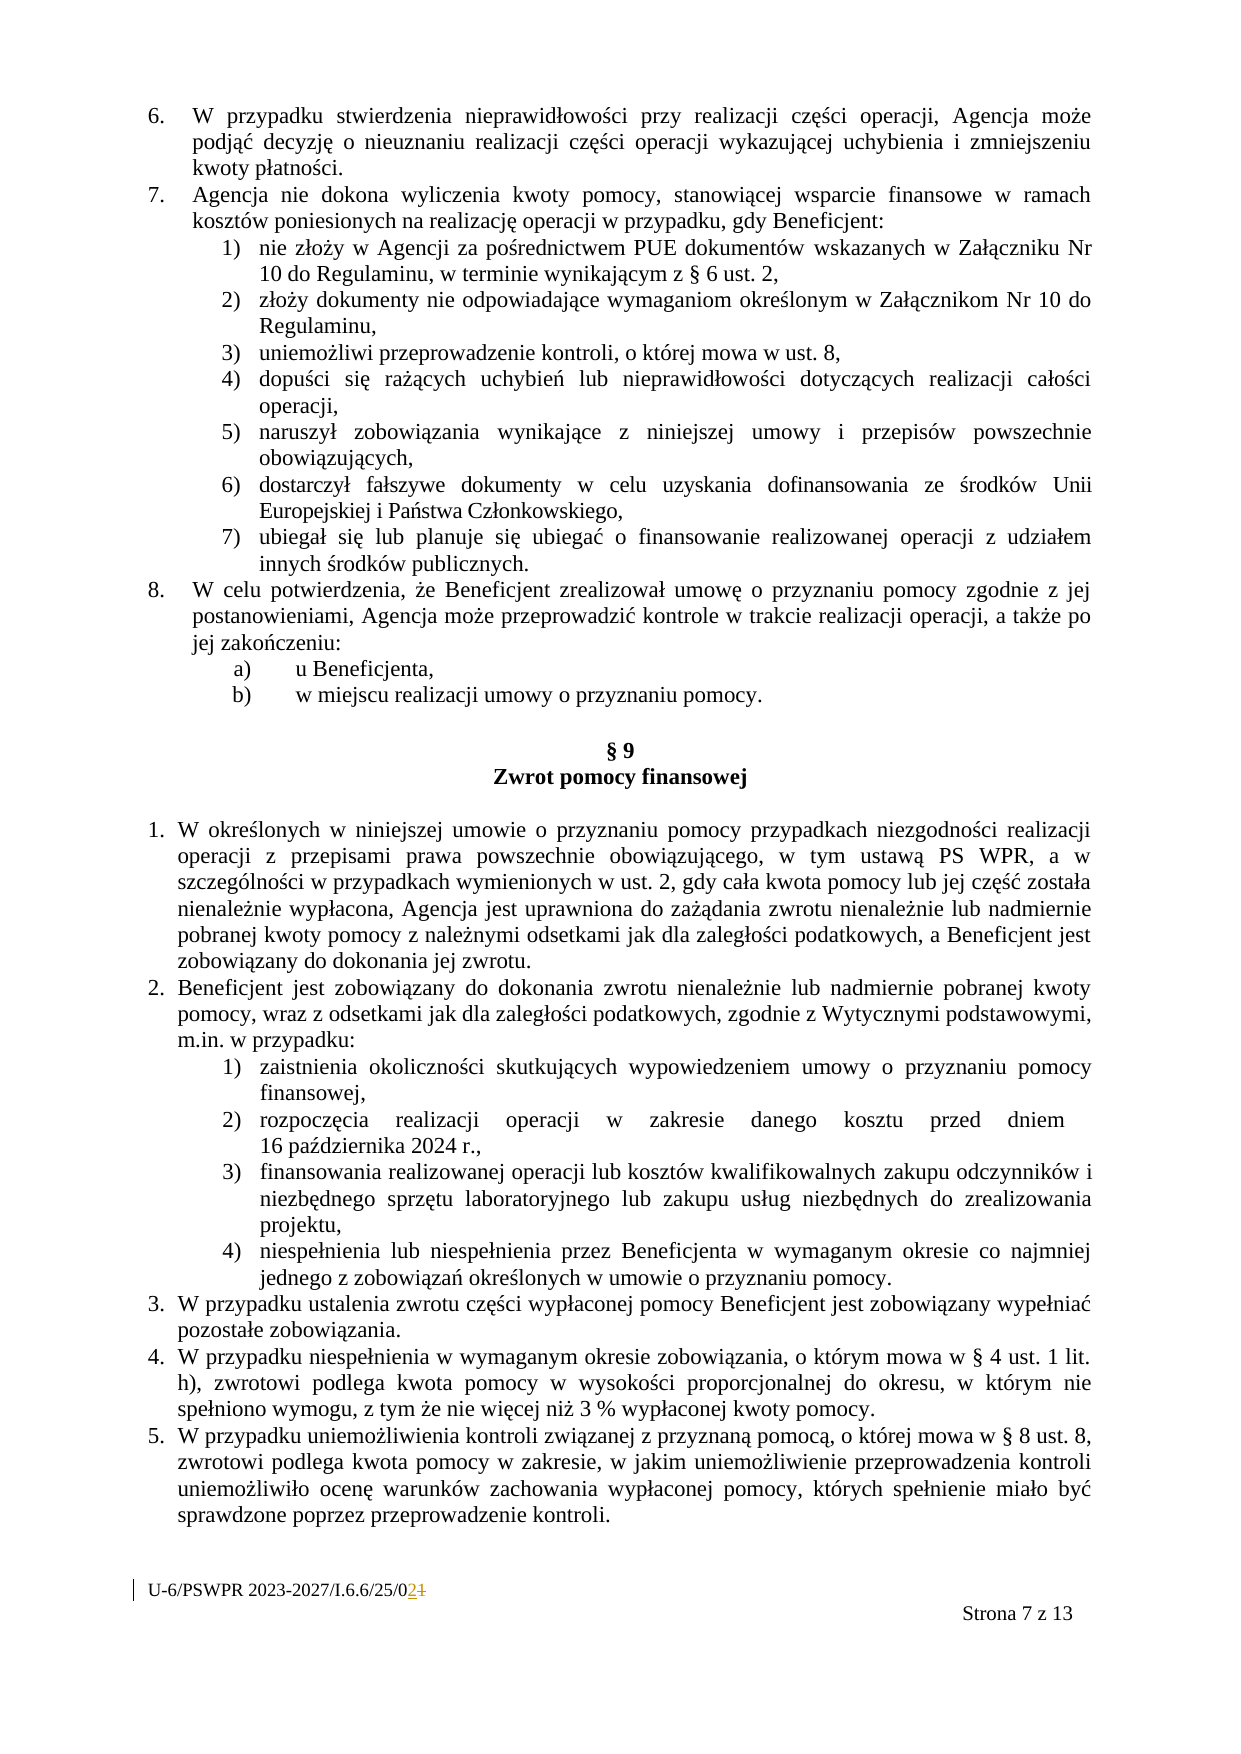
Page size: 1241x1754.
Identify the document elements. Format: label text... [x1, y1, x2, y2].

list u Beneficjenta, [251, 655, 1093, 682]
list niespełnienia lub niespełnienia przez Beneficjenta w wymaganym okresie co najmniej jednego z zobowiązań określonych w umowie o przyznaniu pomocy. [222, 1237, 1093, 1290]
list złoży dokumenty nie odpowiadające wymaganiom określonym w Załącznikom Nr 10 do Regulaminu, [221, 286, 1093, 339]
list dopuści się rażących uchybień lub nieprawidłowości dotyczących realizacji całości operacji, [221, 365, 1093, 418]
list W przypadku ustalenia zwrotu części wypłaconej pomocy Beneficjent jest zobowiązany wypełniać pozostałe zobowiązania. [148, 1290, 1093, 1343]
list uniemożliwi przeprowadzenie kontroli, o której mowa w ust. 8, [221, 339, 1093, 365]
text § 9 [148, 737, 1093, 763]
list dostarczył fałszywe dokumenty w celu uzyskania dofinansowania ze środków Unii Europejskiej i Państwa Członkowskiego, [221, 471, 1093, 523]
list W określonych w niniejszej umowie o przyznaniu pomocy przypadkach niezgodności realizacji operacji z przepisami prawa powszechnie obowiązującego, w tym ustawą PS WPR, a w szczególności w przypadkach wymienionych w ust. 2, gdy cała kwota pomocy lub jej część została nienależnie wypłacona, Agencja jest uprawniona do zażądania zwrotu nienależnie lub nadmiernie pobranej kwoty pomocy z należnymi odsetkami jak dla zaległości podatkowych, a Beneficjent jest zobowiązany do dokonania jej zwrotu. [148, 816, 1093, 974]
list zaistnienia okoliczności skutkujących wypowiedzeniem umowy o przyznaniu pomocy finansowej, [222, 1053, 1093, 1106]
list W przypadku niespełnienia w wymaganym okresie zobowiązania, o którym mowa w § 4 ust. 1 lit. h), zwrotowi podlega kwota pomocy w wysokości proporcjonalnej do okresu, w którym nie spełniono wymogu, z tym że nie więcej niż 3 % wypłaconej kwoty pomocy. [148, 1343, 1093, 1422]
list ubiegał się lub planuje się ubiegać o finansowanie realizowanej operacji z udziałem innych środków publicznych. [221, 523, 1093, 576]
list naruszył zobowiązania wynikające z niniejszej umowy i przepisów powszechnie obowiązujących, [221, 418, 1093, 471]
list W przypadku uniemożliwienia kontroli związanej z przyznaną pomocą, o której mowa w § 8 ust. 8, zwrotowi podlega kwota pomocy w zakresie, w jakim uniemożliwienie przeprowadzenia kontroli uniemożliwiło ocenę warunków zachowania wypłaconej pomocy, których spełnienie miało być sprawdzone poprzez przeprowadzenie kontroli. [148, 1422, 1093, 1527]
list nie złoży w Agencji za pośrednictwem PUE dokumentów wskazanych w Załączniku Nr 10 do Regulaminu, w terminie wynikającym z § 6 ust. 2, [221, 233, 1093, 286]
list W przypadku stwierdzenia nieprawidłowości przy realizacji części operacji, Agencja może podjąć decyzję o nieuznaniu realizacji części operacji wykazującej uchybienia i zmniejszeniu kwoty płatności. [148, 102, 1093, 181]
list Agencja nie dokona wyliczenia kwoty pomocy, stanowiącej wsparcie finansowe w ramach kosztów poniesionych na realizację operacji w przypadku, gdy Beneficjent: [148, 181, 1093, 233]
list w miejscu realizacji umowy o przyznaniu pomocy. [251, 682, 1093, 708]
list rozpoczęcia realizacji operacji w zakresie danego kosztu przed dniem 16 października 2024 r., [222, 1106, 1093, 1158]
list W celu potwierdzenia, że Beneficjent zrealizował umowę o przyznaniu pomocy zgodnie z jej postanowieniami, Agencja może przeprowadzić kontrole w trakcie realizacji operacji, a także po jej zakończeniu: [148, 576, 1093, 655]
list finansowania realizowanej operacji lub kosztów kwalifikowalnych zakupu odczynników i niezbędnego sprzętu laboratoryjnego lub zakupu usług niezbędnych do zrealizowania projektu, [222, 1158, 1093, 1237]
list Beneficjent jest zobowiązany do dokonania zwrotu nienależnie lub nadmiernie pobranej kwoty pomocy, wraz z odsetkami jak dla zaległości podatkowych, zgodnie z Wytycznymi podstawowymi, m.in. w przypadku: [148, 974, 1093, 1053]
text Zwrot pomocy finansowej [148, 763, 1093, 789]
